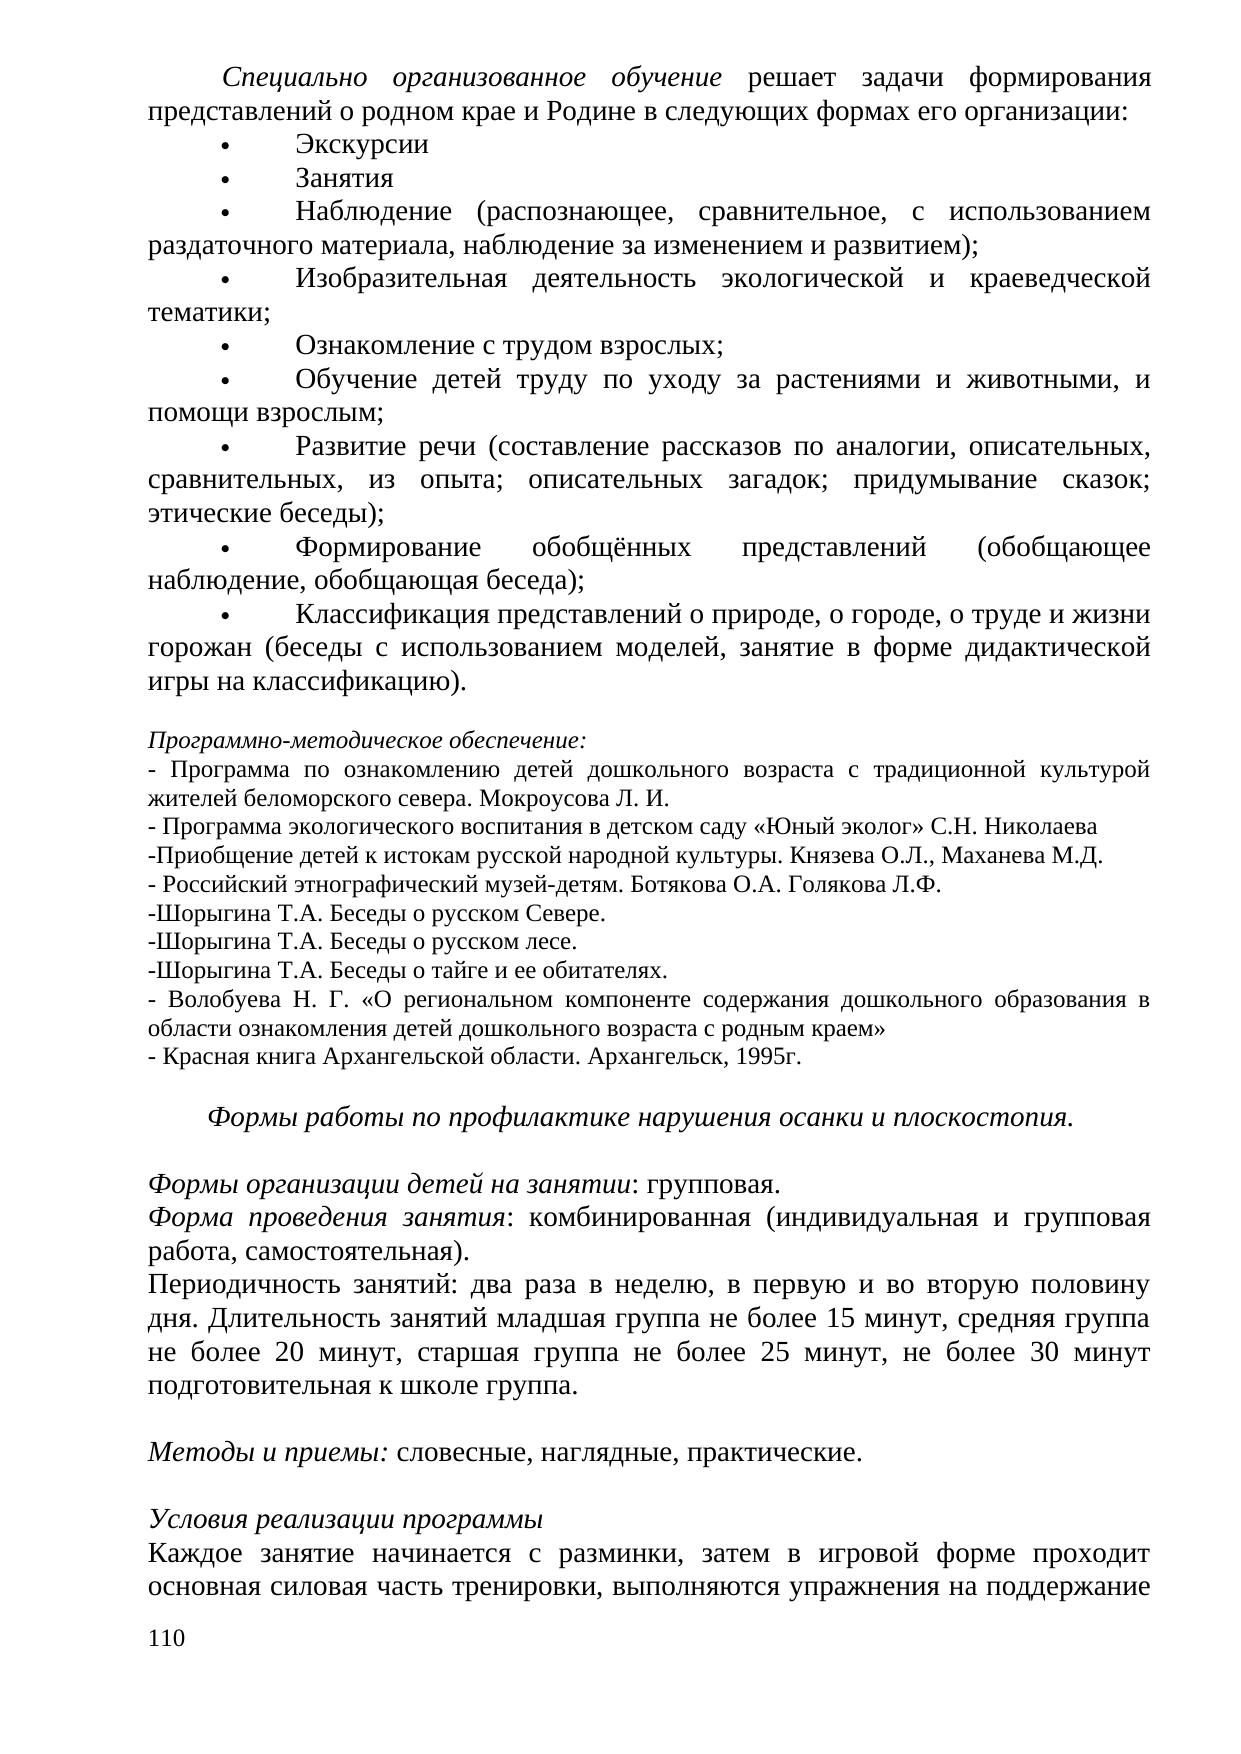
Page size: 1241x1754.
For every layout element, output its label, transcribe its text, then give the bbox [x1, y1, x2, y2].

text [148, 1535, 1152, 1602]
text -Приобщение детей к истокам русской народной культуры. Князева О.Л., Маханева М.Д. [148, 840, 1152, 869]
list Экскурсии [148, 126, 1152, 160]
text - Красная книга Архангельской области. Архангельск, 1995г. [148, 1041, 1152, 1070]
text -Шорыгина Т.А. Беседы о тайге и ее обитателях. [148, 955, 1152, 984]
text Периодичность занятий: два раза в неделю, в первую и во вторую половину дня. Длительность занятий младшая группа не более 15 минут, средняя группа не более 20 минут, старшая группа не более 25 минут, не более 30 минут подготовительная к школе группа. [148, 1267, 1152, 1401]
list Занятия [148, 160, 1152, 193]
list Классификация представлений о природе, о городе, о труде и жизни горожан (беседы с использованием моделей, занятие в форме дидактической игры на классификацию). [148, 596, 1152, 696]
text -Шорыгина Т.А. Беседы о русском Севере. [148, 898, 1152, 926]
text Формы организации детей на занятии: групповая. [148, 1166, 1152, 1199]
text Формы работы по профилактике нарушения осанки и плоскостопия. [148, 1099, 1152, 1132]
list Ознакомление с трудом взрослых; [148, 327, 1152, 361]
list Наблюдение (распознающее, сравнительное, с использованием раздаточного материала, наблюдение за изменением и развитием); [148, 193, 1152, 260]
text Специально организованное обучение решает задачи формирования представлений о родном крае и Родине в следующих формах его организации: [148, 59, 1152, 126]
text Условия реализации программы [148, 1501, 1152, 1535]
text Форма проведения занятия: комбинированная (индивидуальная и групповая работа, самостоятельная). [148, 1199, 1152, 1267]
text -Шорыгина Т.А. Беседы о русском лесе. [148, 926, 1152, 955]
list Формирование обобщённых представлений (обобщающее наблюдение, обобщающая беседа); [148, 529, 1152, 596]
text - Программа экологического воспитания в детском саду «Юный эколог» С.Н. Николаева [148, 811, 1152, 840]
text - Волобуева Н. Г. «О региональном компоненте содержания дошкольного образования в области ознакомления детей дошкольного возраста с родным краем» [148, 984, 1152, 1041]
text - Российский этнографический музей-детям. Ботякова О.А. Голякова Л.Ф. [148, 869, 1152, 898]
text Программно-методическое обеспечение: [148, 725, 1152, 754]
list Развитие речи (составление рассказов по аналогии, описательных, сравнительных, из опыта; описательных загадок; придумывание сказок; этические беседы); [148, 428, 1152, 529]
text - Программа по ознакомлению детей дошкольного возраста с традиционной культурой жителей беломорского севера. Мокроусова Л. И. [148, 754, 1152, 811]
list Изобразительная деятельность экологической и краеведческой тематики; [148, 260, 1152, 327]
text Методы и приемы: словесные, наглядные, практические. [148, 1434, 1152, 1468]
list Обучение детей труду по уходу за растениями и животными, и помощи взрослым; [148, 361, 1152, 428]
